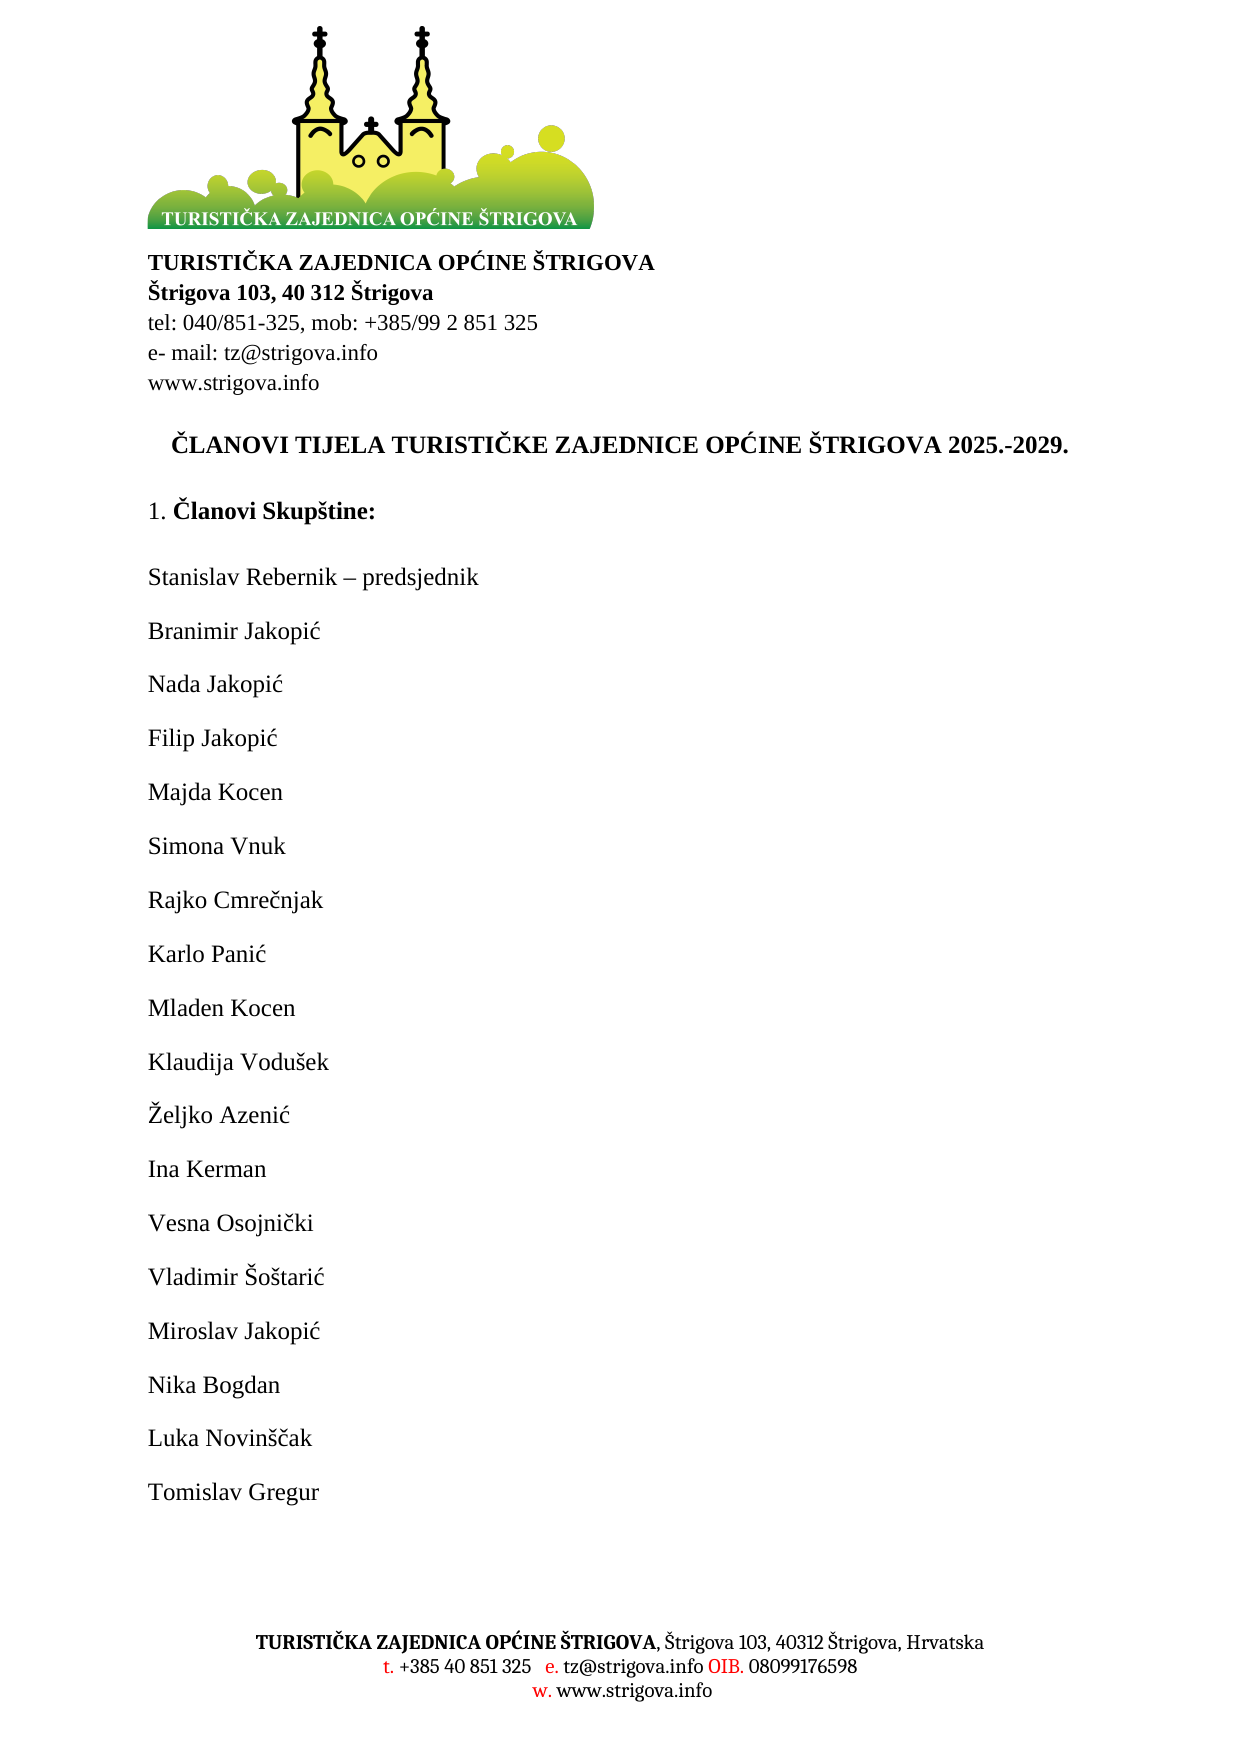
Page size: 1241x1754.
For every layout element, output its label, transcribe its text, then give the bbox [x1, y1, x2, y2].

text Simona Vnuk [148, 831, 1093, 860]
text Klaudija Vodušek [148, 1047, 1093, 1075]
text Miroslav Jakopić [148, 1316, 1093, 1344]
text Vesna Osojnički [148, 1208, 1093, 1237]
text Luka Novinščak [148, 1423, 1093, 1452]
text Nika Bogdan [148, 1370, 1093, 1398]
text Stanislav Rebernik – predsjednik [148, 562, 1093, 591]
text Majda Kocen [148, 777, 1093, 806]
text Željko Azenić [148, 1100, 1093, 1129]
picture [147, 26, 594, 233]
text TURISTIČKA ZAJEDNICA OPĆINE ŠTRIGOVA [148, 248, 1093, 275]
text e- mail: tz@strigova.info [148, 339, 1093, 366]
text Štrigova 103, 40 312 Štrigova [148, 279, 1093, 305]
text tel: 040/851-325, mob: +385/99 2 851 325 [148, 309, 1093, 335]
text Nada Jakopić [148, 669, 1093, 698]
text Rajko Cmrečnjak [148, 885, 1093, 914]
text Branimir Jakopić [148, 616, 1093, 644]
text Vladimir Šoštarić [148, 1262, 1093, 1291]
text Karlo Panić [148, 939, 1093, 968]
text Mladen Kocen [148, 993, 1093, 1021]
text www.strigova.info [148, 369, 1093, 396]
text Tomislav Gregur [148, 1477, 1093, 1506]
text Filip Jakopić [148, 723, 1093, 752]
text ČLANOVI TIJELA TURISTIČKE ZAJEDNICE OPĆINE ŠTRIGOVA 2025.-2029. [148, 430, 1093, 458]
text 1. Članovi Skupštine: [148, 496, 1093, 524]
text Ina Kerman [148, 1154, 1093, 1183]
